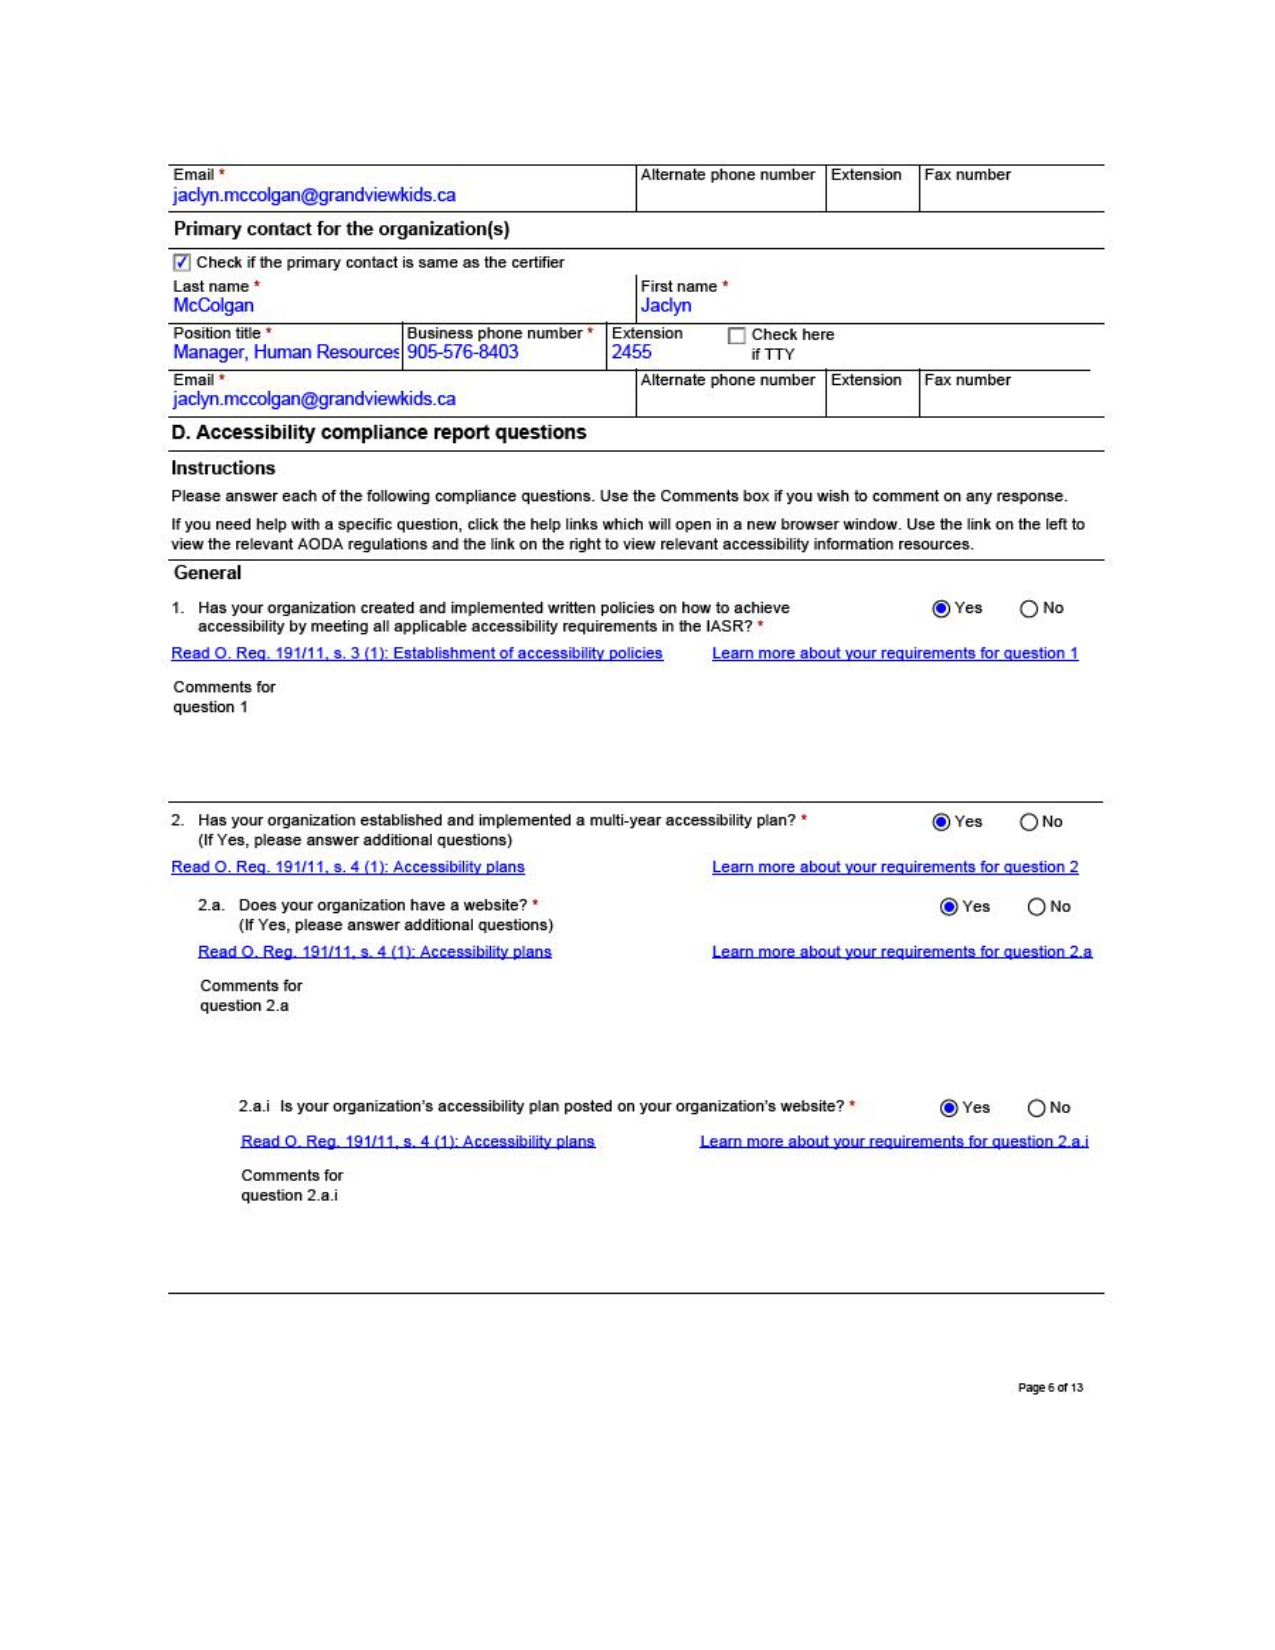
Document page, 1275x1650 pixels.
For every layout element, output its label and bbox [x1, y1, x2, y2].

picture [150, 150, 1125, 1416]
